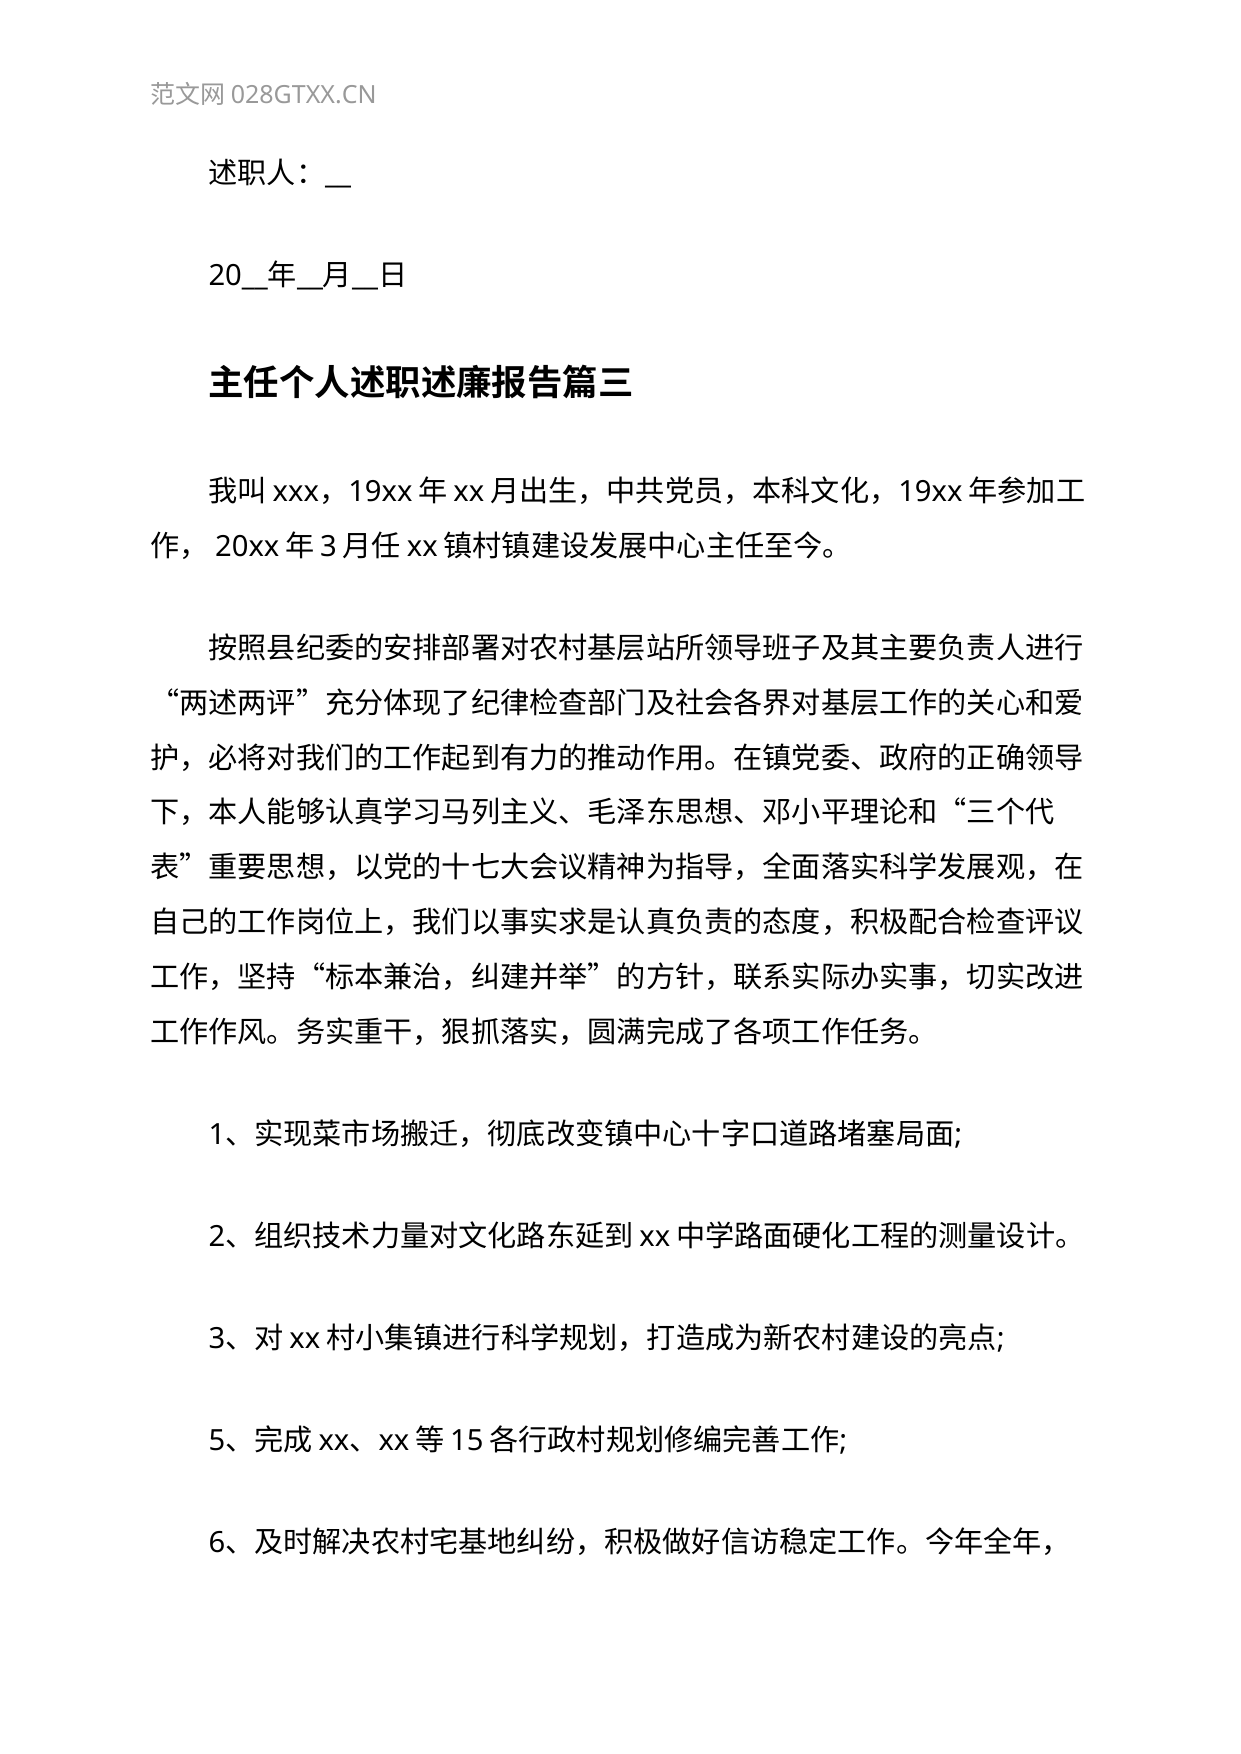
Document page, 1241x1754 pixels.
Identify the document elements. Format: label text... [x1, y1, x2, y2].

text 1、实现菜市场搬迁，彻底改变镇中心十字口道路堵塞局面; [150, 1110, 1090, 1153]
text 主任个人述职述廉报告篇三 [150, 354, 1090, 405]
text 20__年__月__日 [150, 252, 1090, 294]
text 述职人：__ [150, 150, 1090, 192]
text 5、完成xx、xx等15各行政村规划修编完善工作; [150, 1416, 1090, 1459]
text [150, 1518, 1090, 1561]
text 2、组织技术力量对文化路东延到xx中学路面硬化工程的测量设计。 [150, 1212, 1090, 1255]
text 按照县纪委的安排部署对农村基层站所领导班子及其主要负责人进行“两述两评”充分体现了纪律检查部门及社会各界对基层工作的关心和爱护，必将对我们的工作起到有力的推动作用。在镇党委、政府的正确领导下，本人能够认真学习马列主义、毛泽东思想、邓小平理论和“三个代表”重要思想，以党的十七大会议精神为指导，全面落实科学发展观，在自己的工作岗位上，我们以事实求是认真负责的态度，积极配合检查评议工作，坚持“标本兼治，纠建并举”的方针，联系实际办实事，切实改进工作作风。务实重干，狠抓落实，圆满完成了各项工作任务。 [150, 624, 1090, 1051]
text 我叫xxx，19xx年xx月出生，中共党员，本科文化，19xx年参加工作， 20xx年3月任xx镇村镇建设发展中心主任至今。 [150, 467, 1090, 565]
text 3、对xx村小集镇进行科学规划，打造成为新农村建设的亮点; [150, 1314, 1090, 1357]
